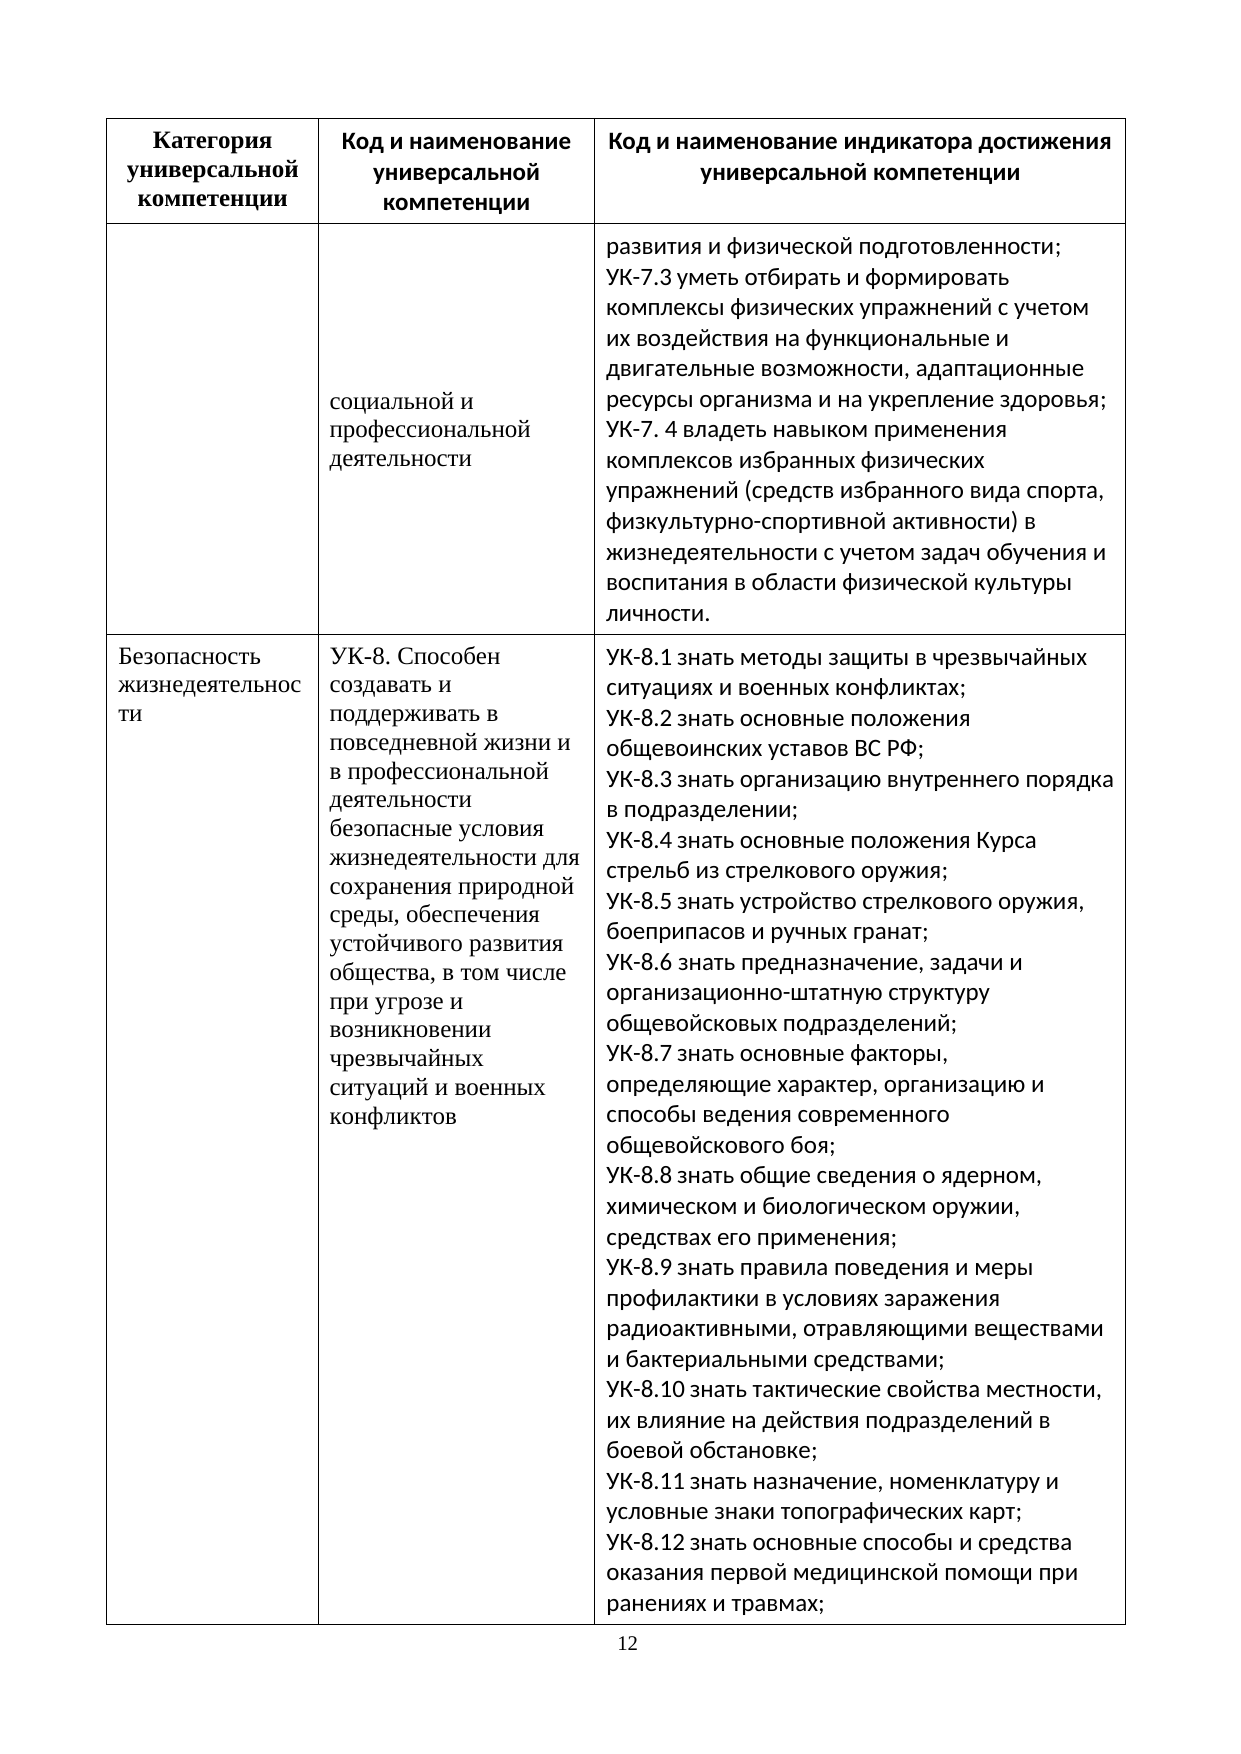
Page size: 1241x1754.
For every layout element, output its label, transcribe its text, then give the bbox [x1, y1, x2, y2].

table_header Категория универсальной компетенции [107, 119, 318, 223]
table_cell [319, 635, 594, 1624]
table_header Код и наименование индикатора достижения универсальной компетенции [595, 119, 1125, 223]
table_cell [595, 635, 1125, 1624]
table_header Код и наименование универсальной компетенции [319, 119, 594, 223]
table_cell Безопасность жизнедеятельности [107, 635, 318, 1624]
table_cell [319, 224, 594, 633]
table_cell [595, 224, 1125, 633]
